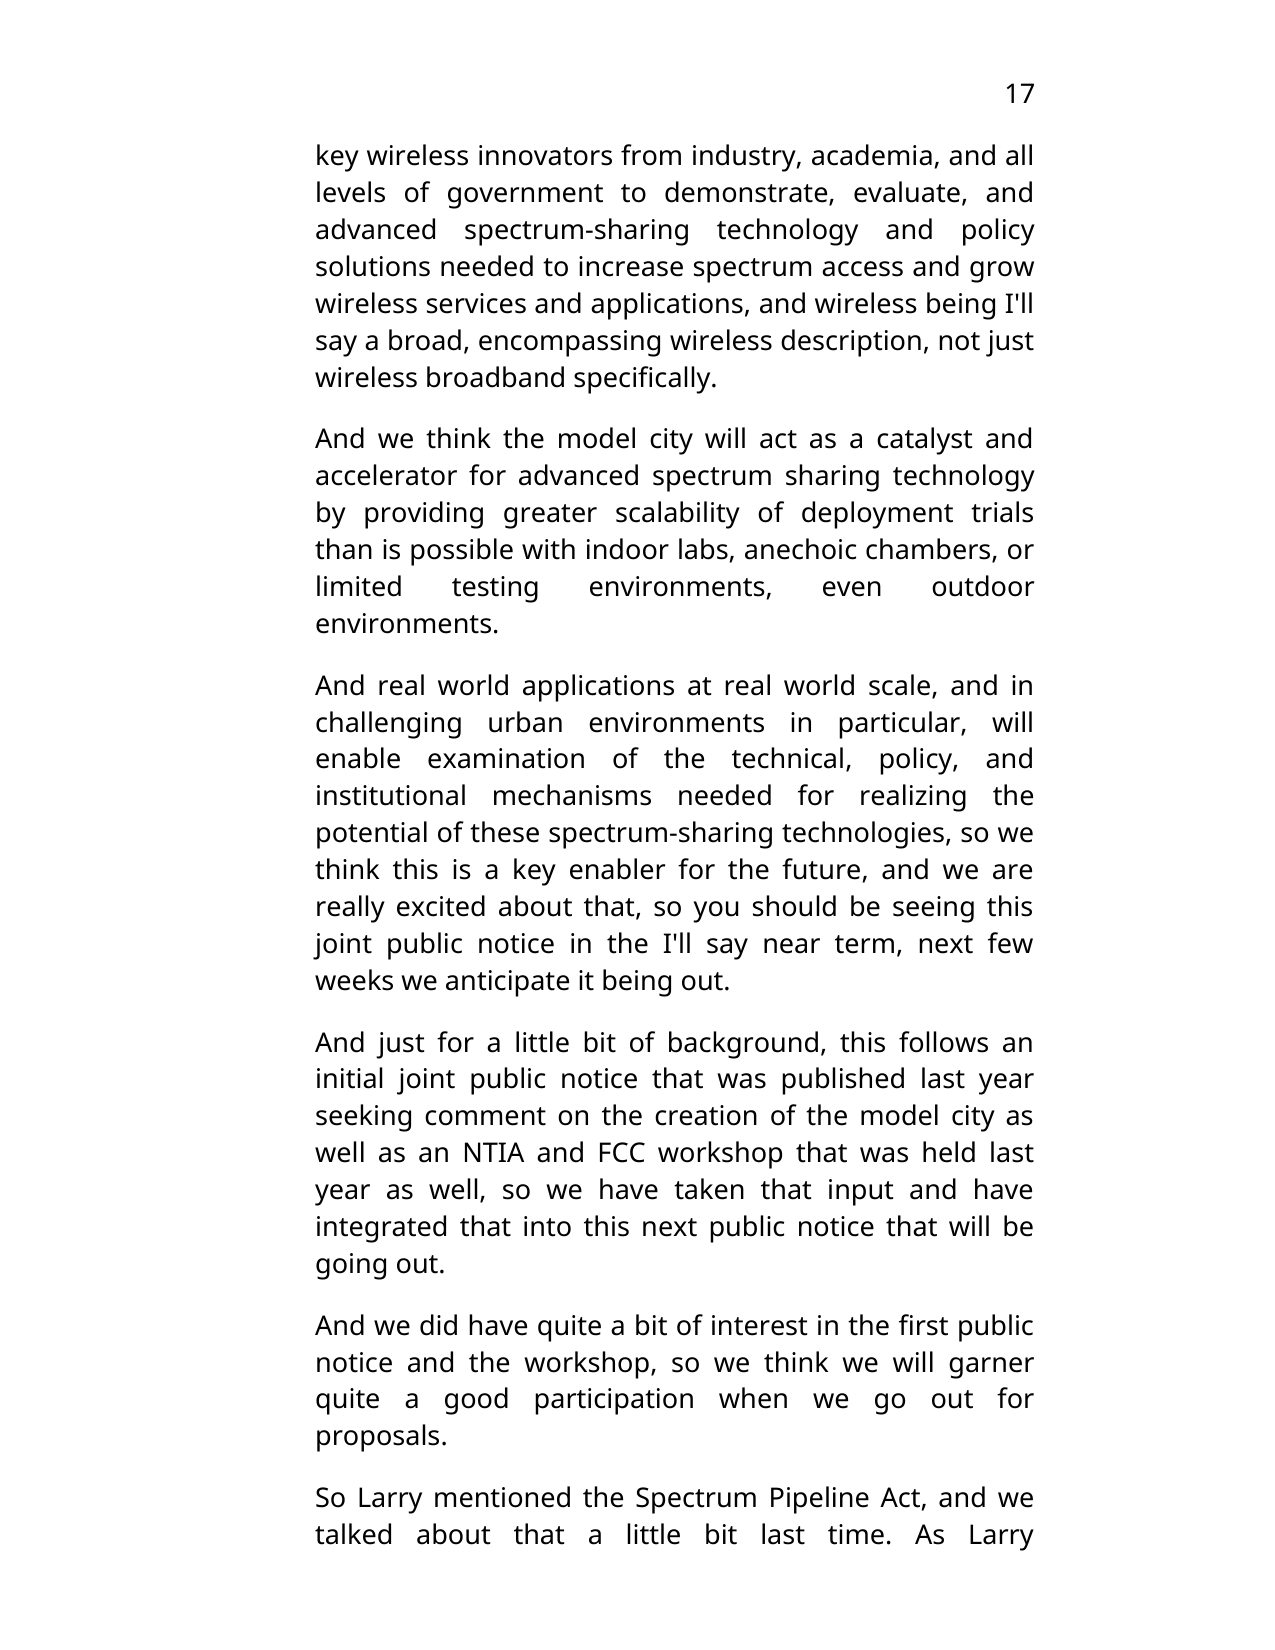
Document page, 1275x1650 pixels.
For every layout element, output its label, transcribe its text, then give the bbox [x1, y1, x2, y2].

text And real world applications at real world scale, and in challenging urban environments in particular, will enable examination of the technical, policy, and institutional mechanisms needed for realizing the potential of these spectrum-sharing technologies, so we think this is a key enabler for the future, and we are really excited about that, so you should be seeing this joint public notice in the I'll say near term, next few weeks we anticipate it being out. [315, 666, 1035, 998]
text And we did have quite a bit of interest in the first public notice and the workshop, so we think we will garner quite a good participation when we go out for proposals. [315, 1306, 1035, 1454]
text And just for a little bit of background, this follows an initial joint public notice that was published last year seeking comment on the creation of the model city as well as an NTIA and FCC workshop that was held last year as well, so we have taken that input and have integrated that into this next public notice that will be going out. [315, 1023, 1035, 1281]
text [315, 137, 1035, 395]
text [315, 1479, 1035, 1552]
text And we think the model city will act as a catalyst and accelerator for advanced spectrum sharing technology by providing greater scalability of deployment trials than is possible with indoor labs, anechoic chambers, or limited testing environments, even outdoor environments. [315, 420, 1035, 641]
